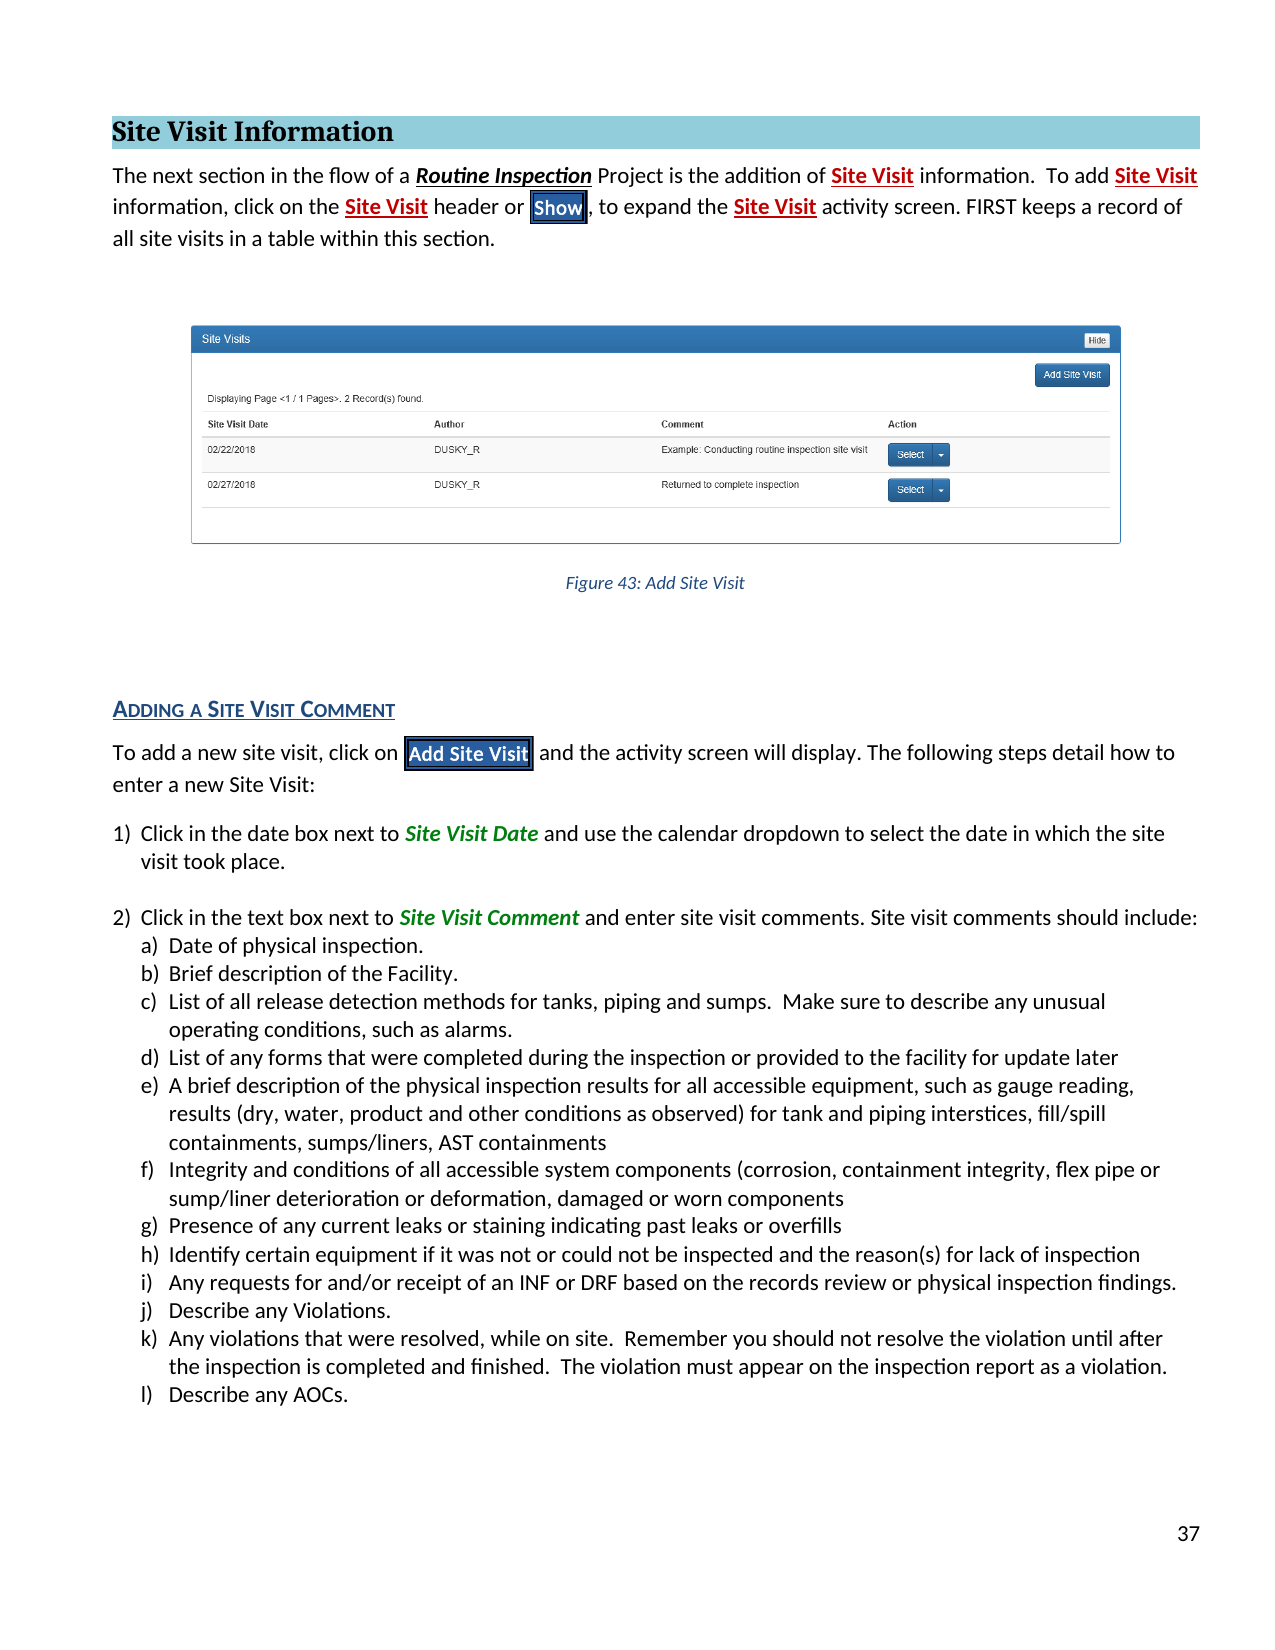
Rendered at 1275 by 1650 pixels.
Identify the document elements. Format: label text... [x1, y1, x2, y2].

subtitle Adding a Site Visit Comment [112, 693, 1200, 723]
list Describe any Violations. [141, 1296, 1200, 1324]
list A brief description of the physical inspection results for all accessible equipment, such as gauge reading, results (dry, water, product and other conditions as observed) for tank and piping interstices, fill/spill containments, sumps/liners, AST containments [141, 1072, 1200, 1156]
list Click in the date box next to Site Visit Date and use the calendar dropdown to select the date in which the site visit took place. [112, 819, 1200, 875]
list Date of physical inspection. [141, 931, 1200, 959]
list Click in the text box next to Site Visit Comment and enter site visit comments. Site visit comments should include: [112, 903, 1200, 931]
list List of all release detection methods for tanks, piping and sumps. Make sure to describe any unusual operating conditions, such as alarms. [141, 987, 1200, 1043]
list Integrity and conditions of all accessible system components (corrosion, containment integrity, flex pipe or sump/liner deterioration or deformation, damaged or worn components [141, 1156, 1200, 1212]
text To add a new site visit, click on Add Site Visit and the activity screen will display. The following steps detail how to enter a new Site Visit: [112, 736, 1200, 798]
text The next section in the flow of a Routine Inspection Project is the addition of Site Visit information. To add Site Visit information, click on the Site Visit header or Show, to expand the Site Visit activity screen. FIRST keeps a record of all site visits in a table within this section. [112, 162, 1200, 252]
list List of any forms that were completed during the inspection or provided to the facility for update later [141, 1043, 1200, 1072]
picture [187, 322, 1125, 551]
list Any requests for and/or receipt of an INF or DRF based on the records review or physical inspection findings. [141, 1268, 1200, 1296]
list Any violations that were resolved, while on site. Remember you should not resolve the violation until after the inspection is completed and finished. The violation must appear on the inspection report as a violation. [141, 1324, 1200, 1380]
list Describe any AOCs. [141, 1380, 1200, 1408]
list Identify certain equipment if it was not or could not be inspected and the reason(s) for lack of inspection [141, 1240, 1200, 1268]
list Brief description of the Facility. [141, 959, 1200, 987]
list Presence of any current leaks or staining indicating past leaks or overfills [141, 1212, 1200, 1240]
text Figure 43: Add Site Visit [112, 571, 1200, 594]
subtitle Site Visit Information [112, 116, 1200, 149]
